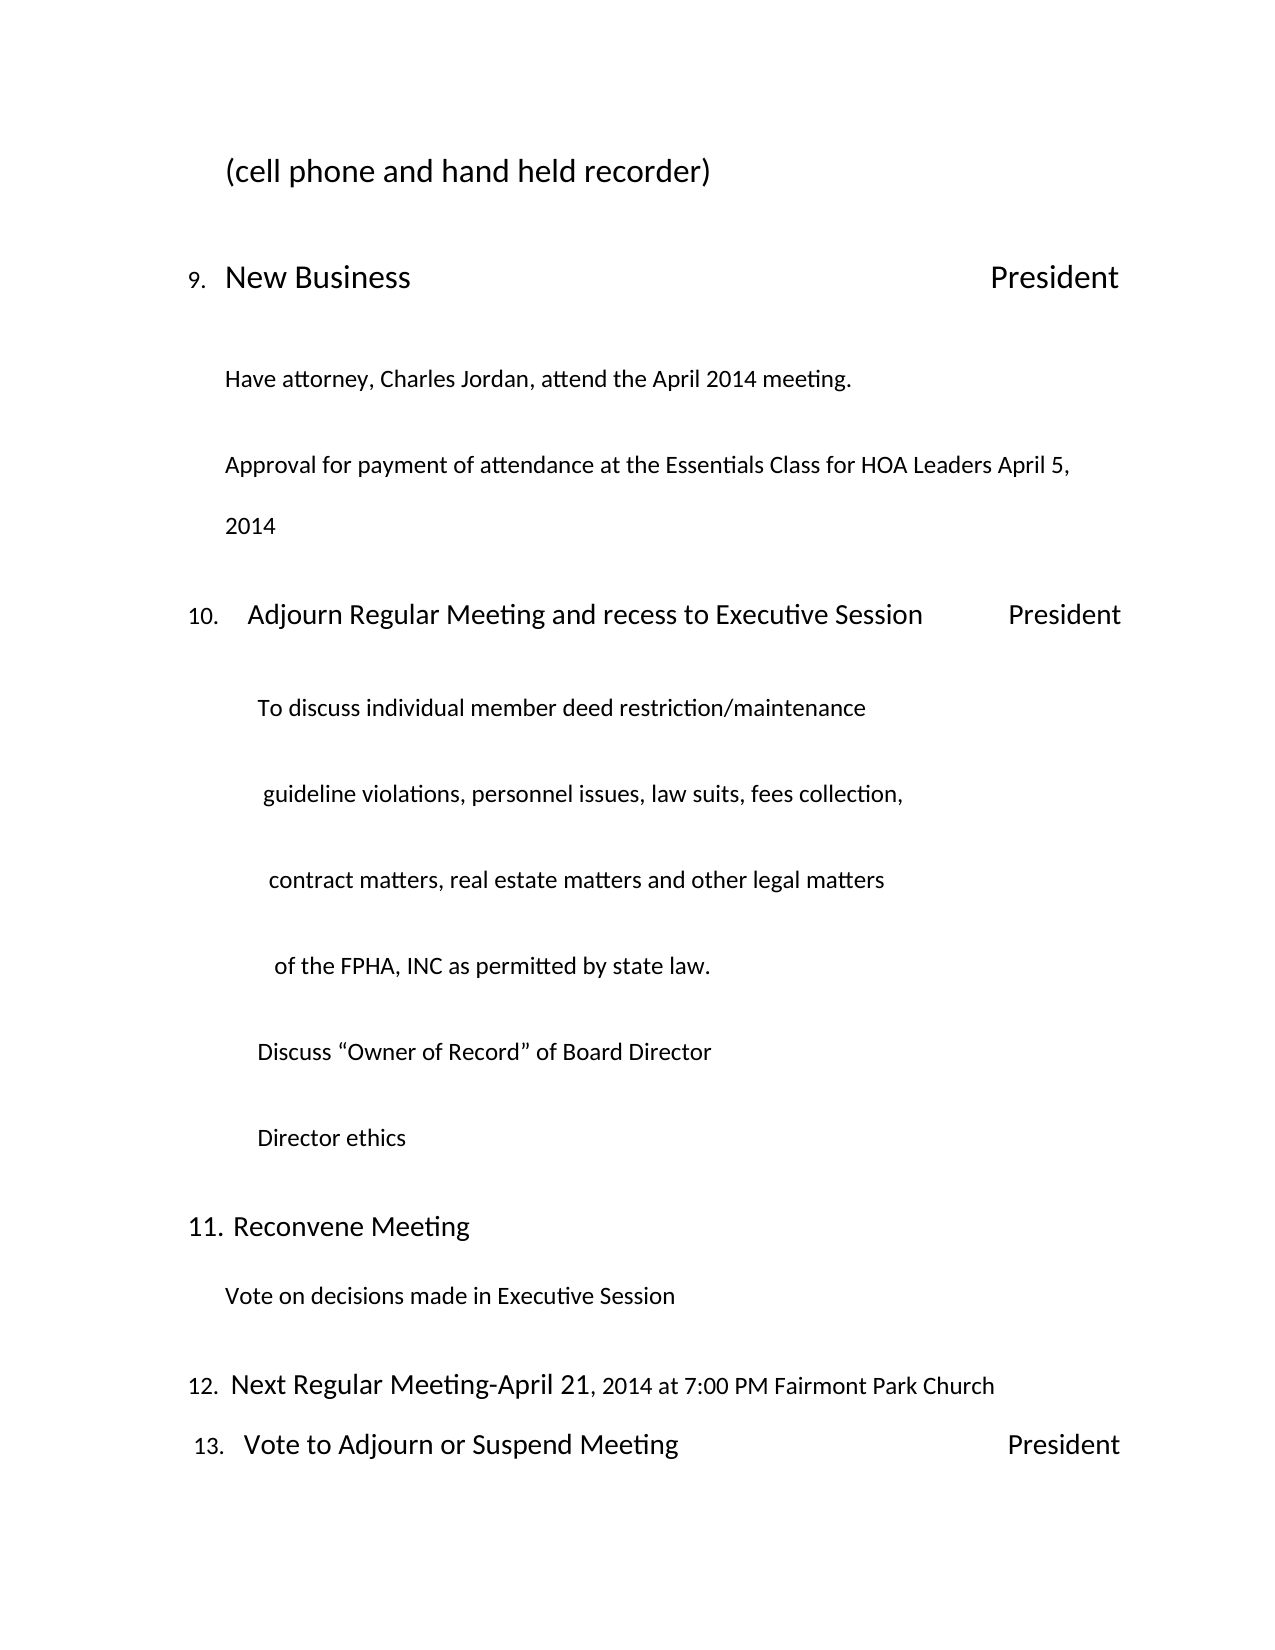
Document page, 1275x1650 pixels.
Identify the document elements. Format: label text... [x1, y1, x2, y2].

list New Business President [187, 256, 1125, 297]
text To discuss individual member deed restriction/maintenance [150, 692, 1125, 723]
text Director ethics [150, 1122, 1125, 1153]
list (cell phone and hand held recorder) [225, 150, 1125, 191]
text Discuss “Owner of Record” of Board Director [150, 1036, 1125, 1067]
text of the FPHA, INC as permitted by state law. [150, 950, 1125, 981]
text 13. Vote to Adjourn or Suspend Meeting President [187, 1426, 1125, 1462]
list Vote on decisions made in Executive Session [225, 1280, 1125, 1310]
list Reconvene Meeting [187, 1208, 1125, 1244]
list Approval for payment of attendance at the Essentials Class for HOA Leaders April 5, 2014 [225, 449, 1125, 541]
list Have attorney, Charles Jordan, attend the April 2014 meeting. [225, 363, 1125, 393]
text 12. Next Regular Meeting-April 21, 2014 at 7:00 PM Fairmont Park Church [187, 1366, 1125, 1401]
text 10. Adjourn Regular Meeting and recess to Executive Session President [187, 596, 1125, 632]
text contract matters, real estate matters and other legal matters [150, 864, 1125, 895]
text guideline violations, personnel issues, law suits, fees collection, [150, 778, 1125, 809]
